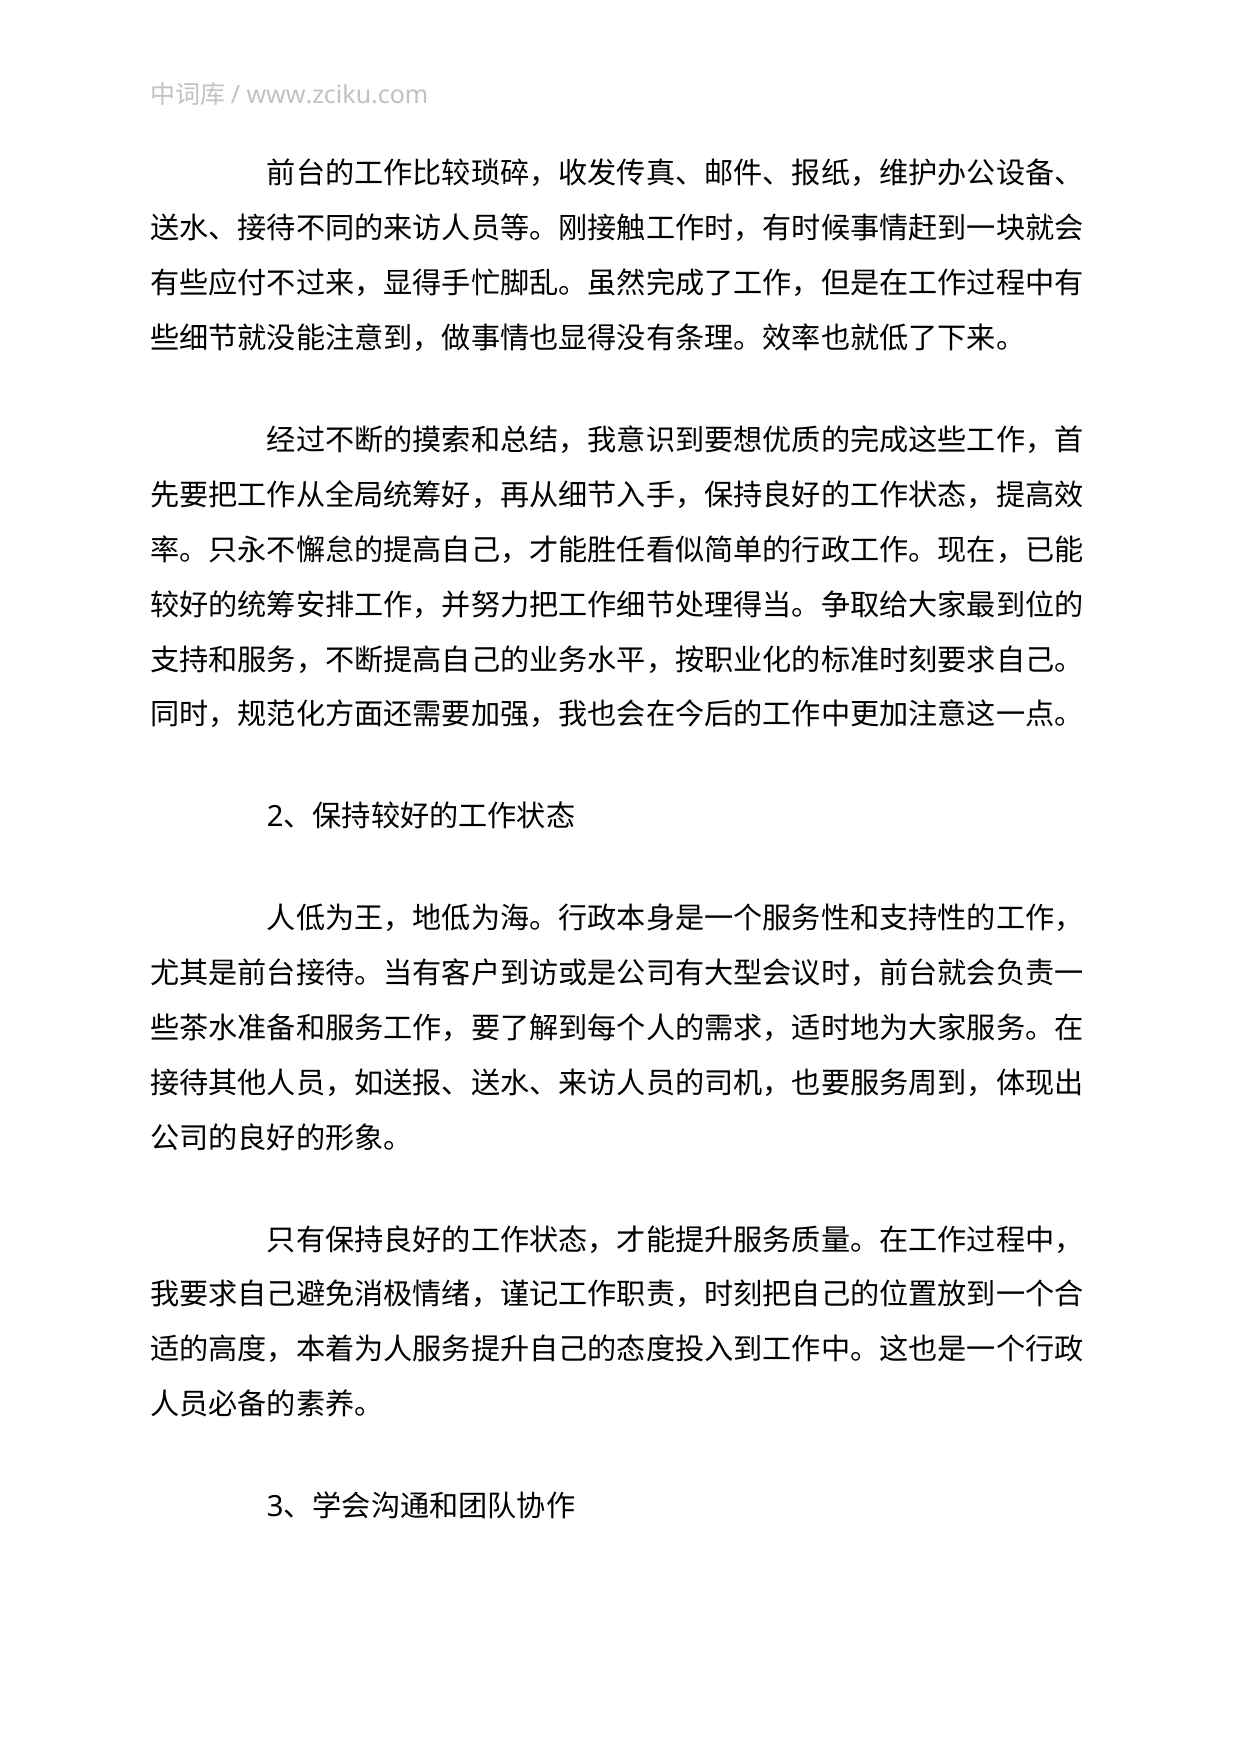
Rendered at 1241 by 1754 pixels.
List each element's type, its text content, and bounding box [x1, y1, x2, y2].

text 2、保持较好的工作状态 [150, 793, 1090, 835]
text 经过不断的摸索和总结，我意识到要想优质的完成这些工作，首先要把工作从全局统筹好，再从细节入手，保持良好的工作状态，提高效率。只永不懈怠的提高自己，才能胜任看似简单的行政工作。现在，已能较好的统筹安排工作，并努力把工作细节处理得当。争取给大家最到位的支持和服务，不断提高自己的业务水平，按职业化的标准时刻要求自己。同时，规范化方面还需要加强，我也会在今后的工作中更加注意这一点。 [150, 416, 1090, 733]
text 3、学会沟通和团队协作 [150, 1482, 1090, 1525]
text 只有保持良好的工作状态，才能提升服务质量。在工作过程中，我要求自己避免消极情绪，谨记工作职责，时刻把自己的位置放到一个合适的高度，本着为人服务提升自己的态度投入到工作中。这也是一个行政人员必备的素养。 [150, 1216, 1090, 1423]
text 前台的工作比较琐碎，收发传真、邮件、报纸，维护办公设备、送水、接待不同的来访人员等。刚接触工作时，有时候事情赶到一块就会有些应付不过来，显得手忙脚乱。虽然完成了工作，但是在工作过程中有些细节就没能注意到，做事情也显得没有条理。效率也就低了下来。 [150, 150, 1090, 357]
text 人低为王，地低为海。行政本身是一个服务性和支持性的工作，尤其是前台接待。当有客户到访或是公司有大型会议时，前台就会负责一些茶水准备和服务工作，要了解到每个人的需求，适时地为大家服务。在接待其他人员，如送报、送水、来访人员的司机，也要服务周到，体现出公司的良好的形象。 [150, 895, 1090, 1157]
